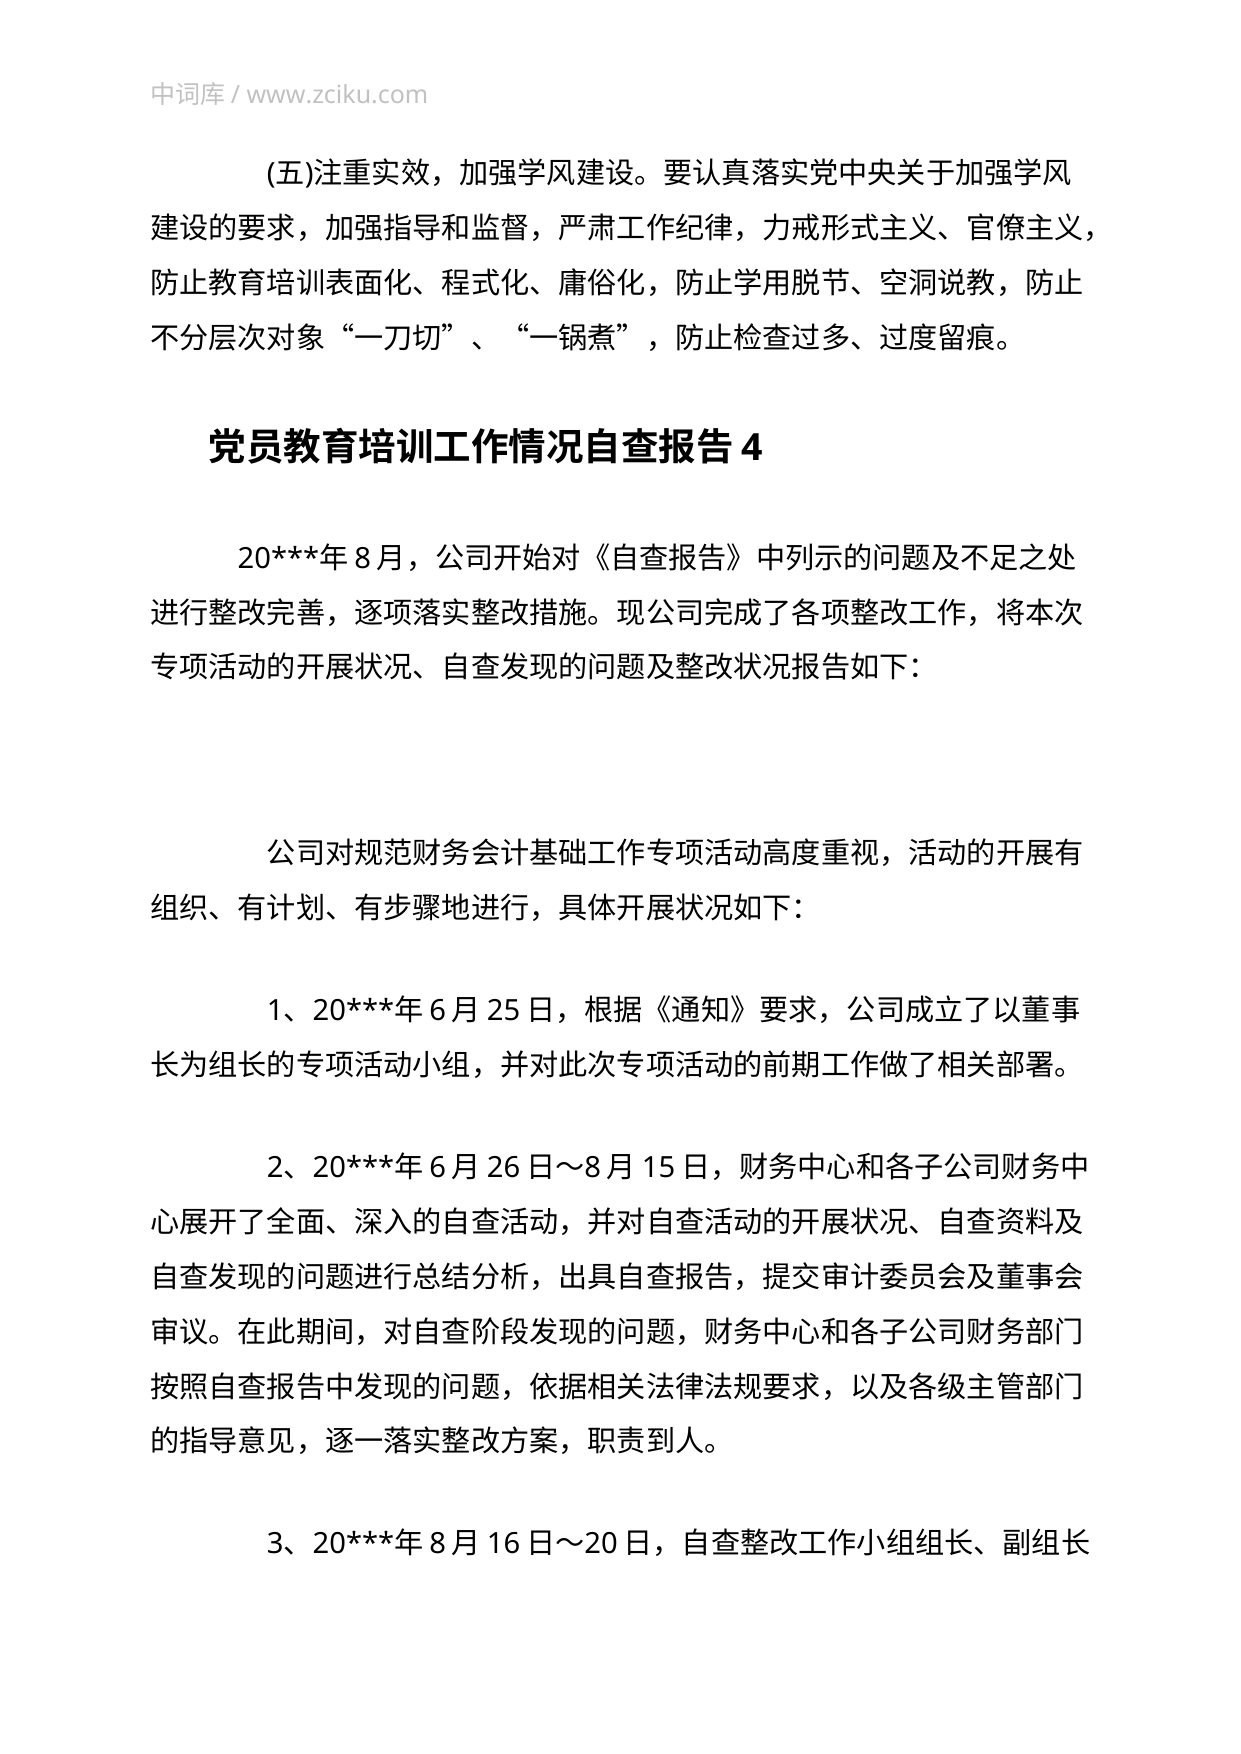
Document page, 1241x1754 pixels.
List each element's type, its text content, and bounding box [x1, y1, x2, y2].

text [150, 1520, 1090, 1562]
text (五)注重实效，加强学风建设。要认真落实党中央关于加强学风建设的要求，加强指导和监督，严肃工作纪律，力戒形式主义、官僚主义，防止教育培训表面化、程式化、庸俗化，防止学用脱节、空洞说教，防止不分层次对象“一刀切”、“一锅煮”，防止检查过多、过度留痕。 [150, 150, 1090, 357]
text 2、20***年6月26日～8月15日，财务中心和各子公司财务中心展开了全面、深入的自查活动，并对自查活动的开展状况、自查资料及自查发现的问题进行总结分析，出具自查报告，提交审计委员会及董事会审议。在此期间，对自查阶段发现的问题，财务中心和各子公司财务部门按照自查报告中发现的问题，依据相关法律法规要求，以及各级主管部门的指导意见，逐一落实整改方案，职责到人。 [150, 1143, 1090, 1460]
text 党员教育培训工作情况自查报告4 [150, 417, 1090, 471]
text 20***年8月，公司开始对《自查报告》中列示的问题及不足之处进行整改完善，逐项落实整改措施。现公司完成了各项整改工作，将本次专项活动的开展状况、自查发现的问题及整改状况报告如下： [150, 534, 1090, 686]
text 1、20***年6月25日，根据《通知》要求，公司成立了以董事长为组长的专项活动小组，并对此次专项活动的前期工作做了相关部署。 [150, 987, 1090, 1084]
text 公司对规范财务会计基础工作专项活动高度重视，活动的开展有组织、有计划、有步骤地进行，具体开展状况如下： [150, 830, 1090, 927]
